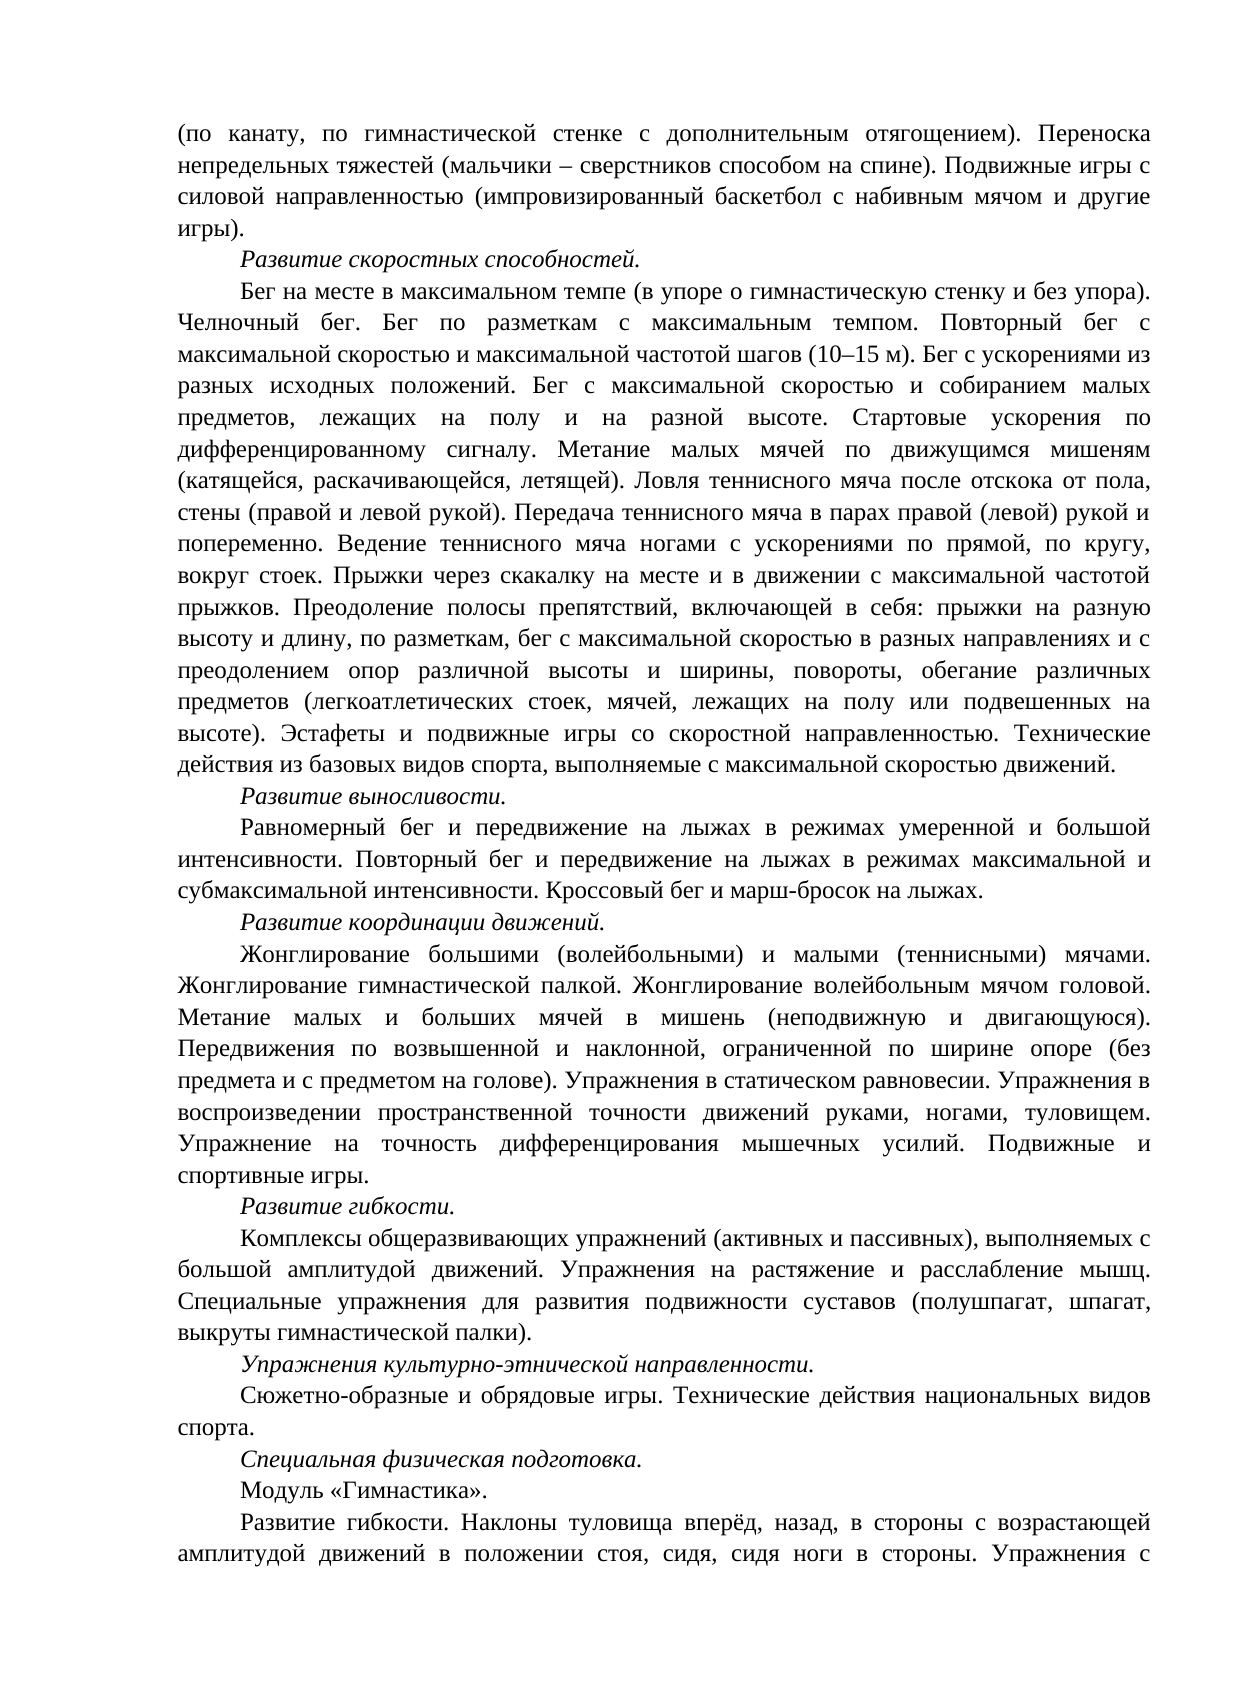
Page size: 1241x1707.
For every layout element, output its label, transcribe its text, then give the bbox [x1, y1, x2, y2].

text Сюжетно-образные и обрядовые игры. Технические действия национальных видов спорта. [177, 1381, 1152, 1441]
text Развитие выносливости. [177, 781, 1152, 810]
text Специальная физическая подготовка. [177, 1444, 1152, 1472]
text Модуль «Гимнастика». [177, 1475, 1152, 1504]
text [177, 1507, 1152, 1567]
text Развитие гибкости. [177, 1191, 1152, 1220]
text Равномерный бег и передвижение на лыжах в режимах умеренной и большой интенсивности. Повторный бег и передвижение на лыжах в режимах максимальной и субмаксимальной интенсивности. Кроссовый бег и марш-бросок на лыжах. [177, 812, 1152, 904]
text Бег на месте в максимальном темпе (в упоре о гимнастическую стенку и без упора). Челночный бег. Бег по разметкам с максимальным темпом. Повторный бег с максимальной скоростью и максимальной частотой шагов (10–15 м). Бег с ускорениями из разных исходных положений. Бег с максимальной скоростью и собиранием малых предметов, лежащих на полу и на разной высоте. Стартовые ускорения по дифференцированному сигналу. Метание малых мячей по движущимся мишеням (катящейся, раскачивающейся, летящей). Ловля теннисного мяча после отскока от пола, стены (правой и левой рукой). Передача теннисного мяча в парах правой (левой) рукой и попеременно. Ведение теннисного мяча ногами с ускорениями по прямой, по кругу, вокруг стоек. Прыжки через скакалку на месте и в движении с максимальной частотой прыжков. Преодоление полосы препятствий, включающей в себя: прыжки на разную высоту и длину, по разметкам, бег с максимальной скоростью в разных направлениях и с преодолением опор различной высоты и ширины, повороты, обегание различных предметов (легкоатлетических стоек, мячей, лежащих на полу или подвешенных на высоте). Эстафеты и подвижные игры со скоростной направленностью. Технические действия из базовых видов спорта, выполняемые с максимальной скоростью движений. [177, 276, 1152, 778]
text Жонглирование большими (волейбольными) и малыми (теннисными) мячами. Жонглирование гимнастической палкой. Жонглирование волейбольным мячом головой. Метание малых и больших мячей в мишень (неподвижную и двигающуюся). Передвижения по возвышенной и наклонной, ограниченной по ширине опоре (без предмета и с предметом на голове). Упражнения в статическом равновесии. Упражнения в воспроизведении пространственной точности движений руками, ногами, туловищем. Упражнение на точность дифференцирования мышечных усилий. Подвижные и спортивные игры. [177, 939, 1152, 1188]
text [177, 118, 1152, 242]
text Развитие скоростных способностей. [177, 244, 1152, 273]
text Упражнения культурно-этнической направленности. [177, 1349, 1152, 1378]
text Комплексы общеразвивающих упражнений (активных и пассивных), выполняемых с большой амплитудой движений. Упражнения на растяжение и расслабление мышц. Специальные упражнения для развития подвижности суставов (полушпагат, шпагат, выкруты гимнастической палки). [177, 1223, 1152, 1346]
text Развитие координации движений. [177, 907, 1152, 936]
